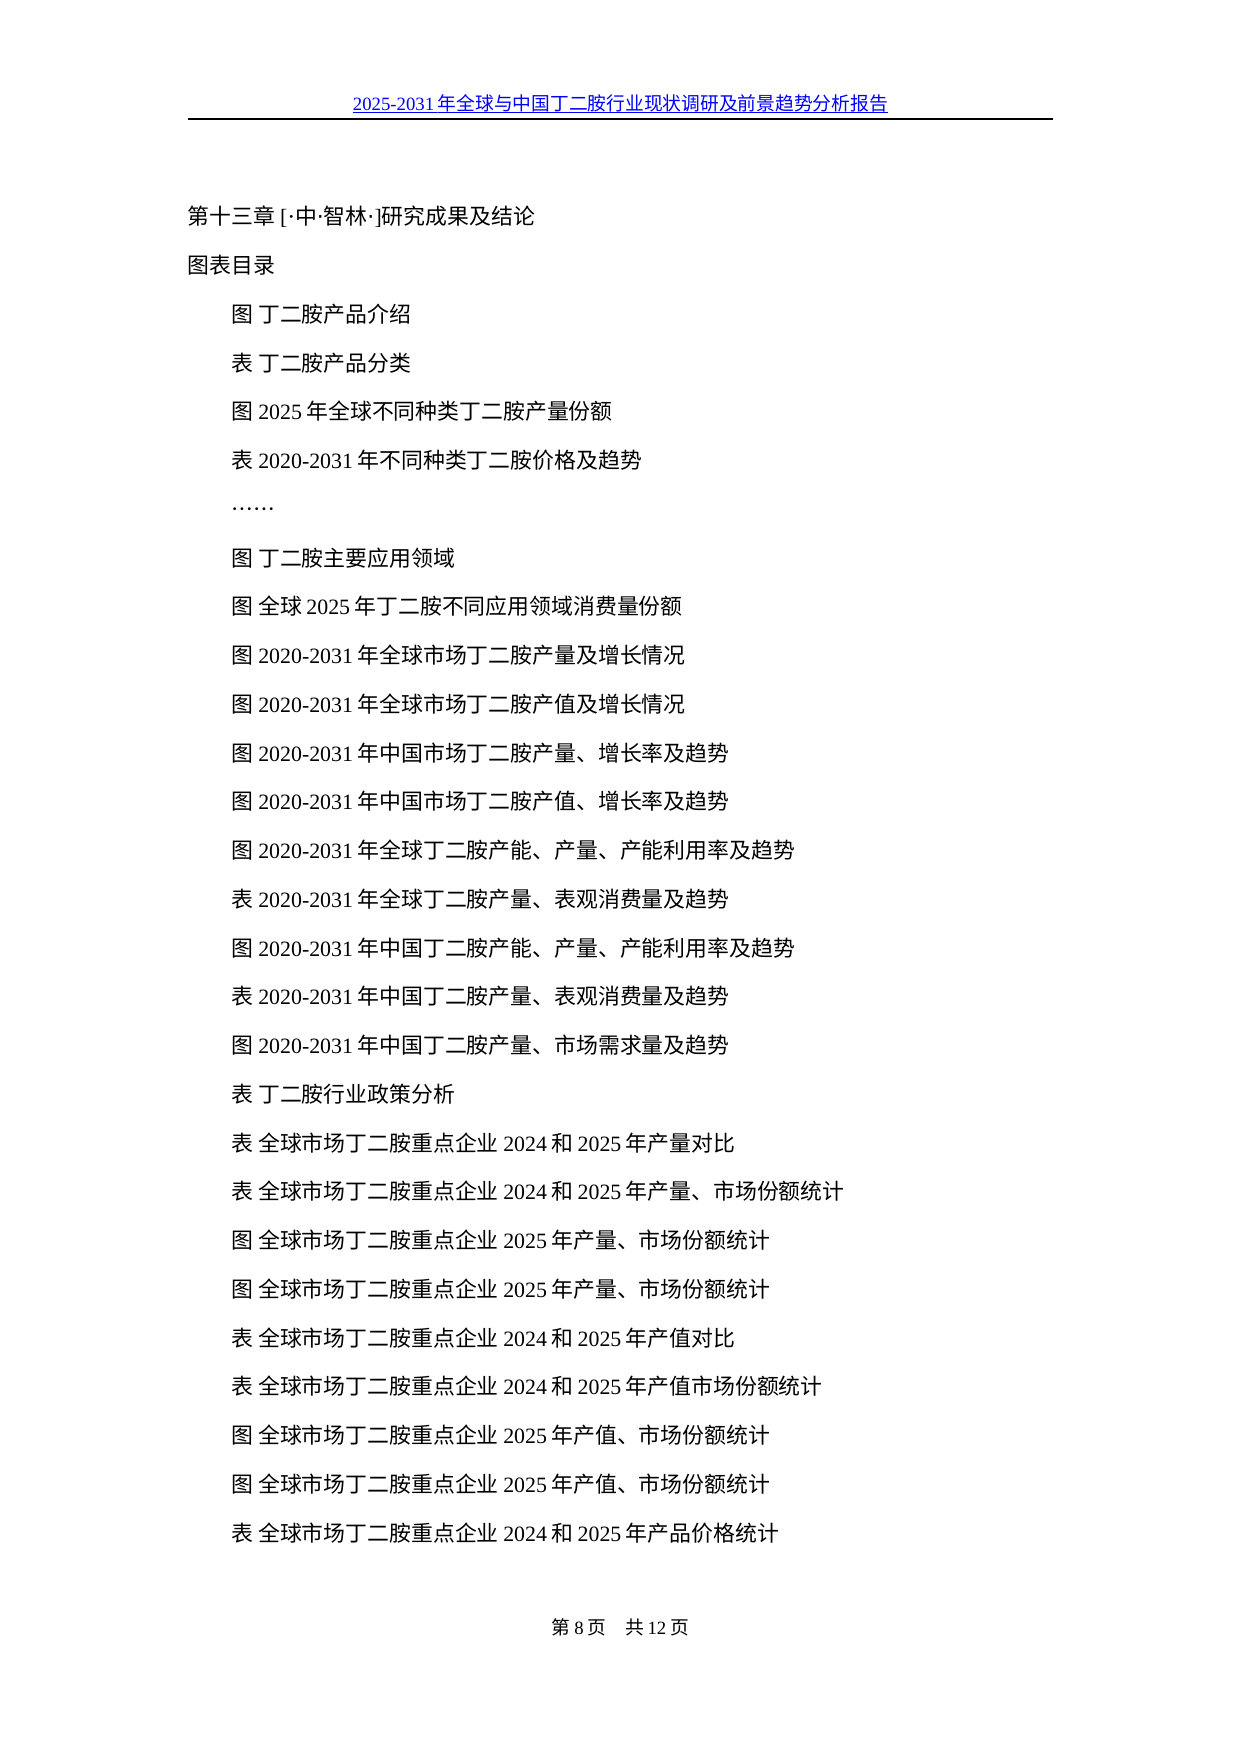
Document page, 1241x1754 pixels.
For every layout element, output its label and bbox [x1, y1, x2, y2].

text [187, 150, 1053, 1548]
